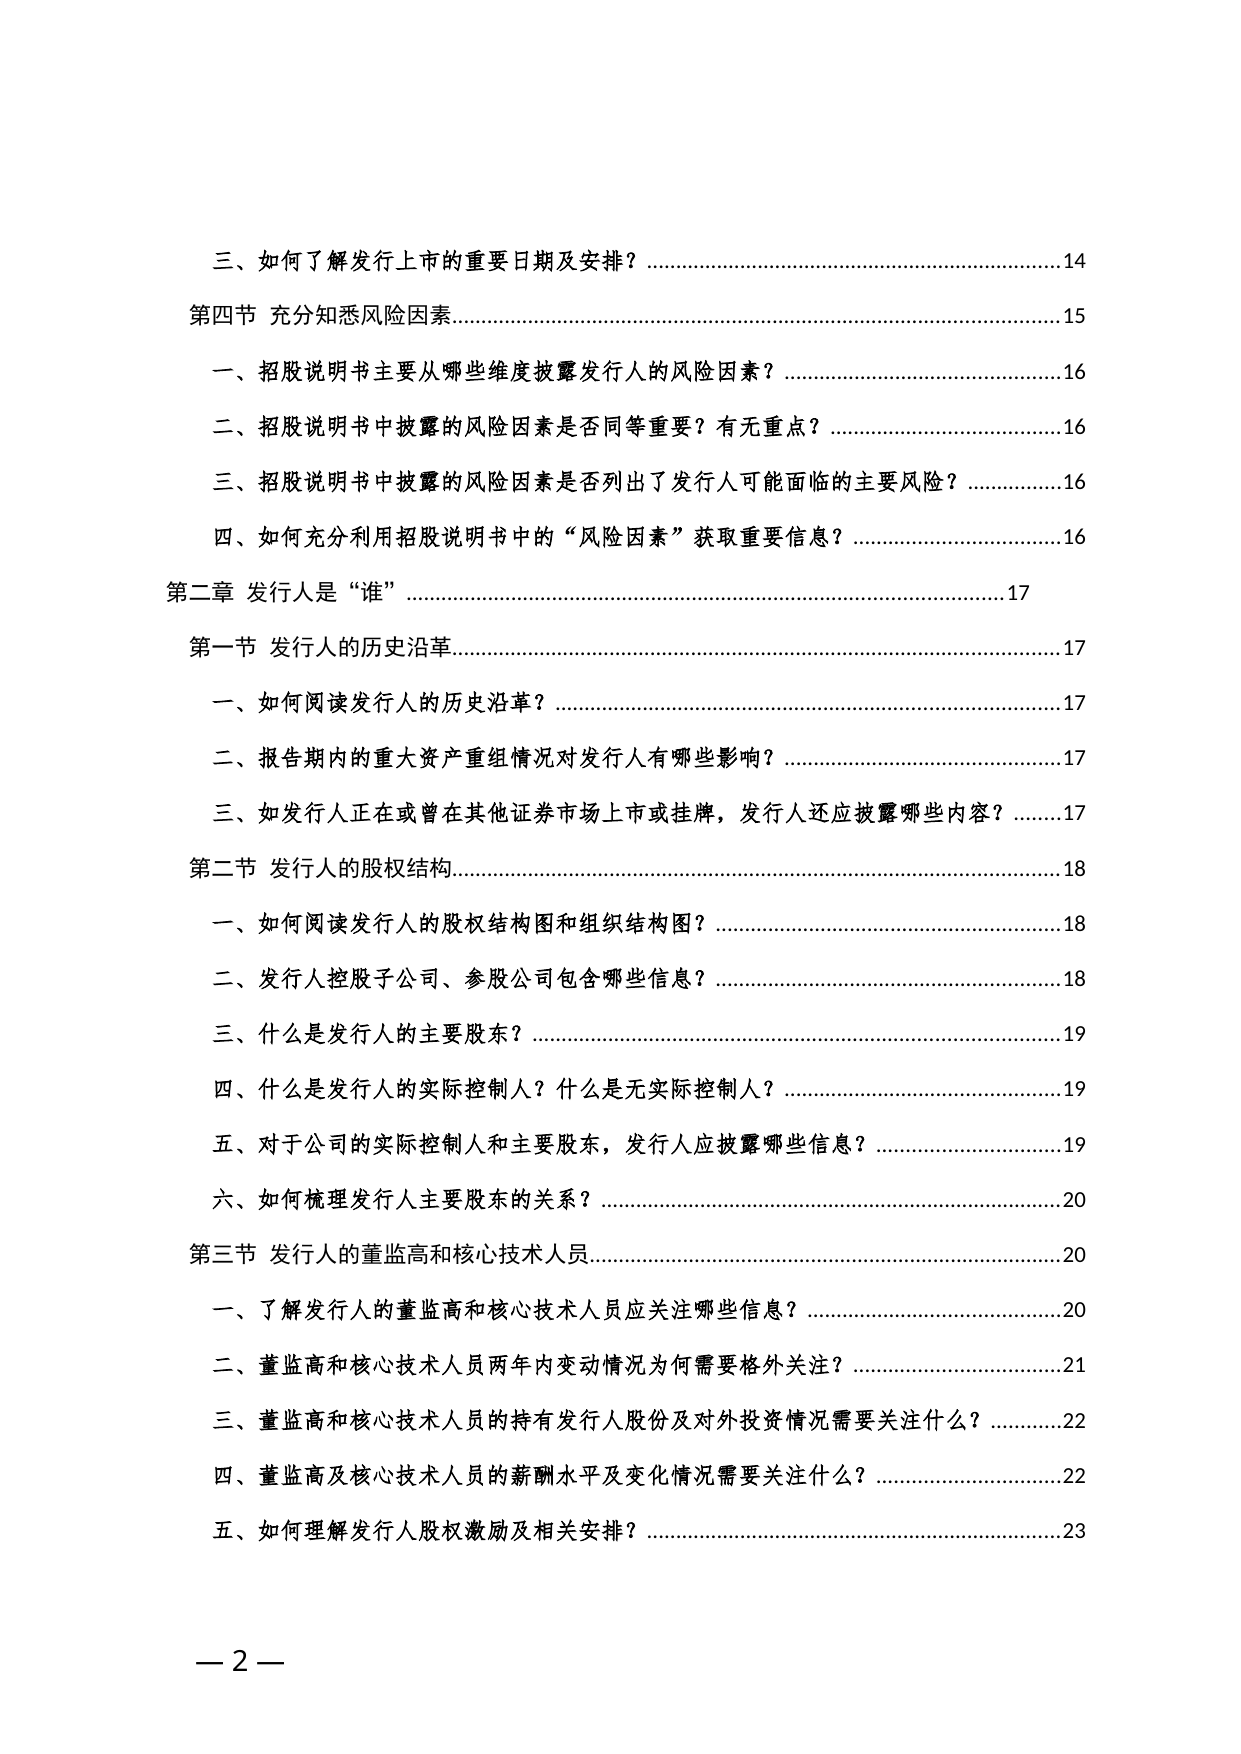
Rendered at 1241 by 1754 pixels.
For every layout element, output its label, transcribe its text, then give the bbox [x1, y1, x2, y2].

text 三、董监高和核心技术人员的持有发行人股份及对外投资情况需要关注什么？ 22 [211, 1398, 1087, 1441]
text 第三节 发行人的董监高和核心技术人员 20 [188, 1233, 1087, 1275]
text 五、对于公司的实际控制人和主要股东，发行人应披露哪些信息？ 19 [211, 1122, 1087, 1165]
text 二、报告期内的重大资产重组情况对发行人有哪些影响？ 17 [211, 736, 1087, 778]
text 三、什么是发行人的主要股东？ 19 [211, 1012, 1087, 1054]
text 一、如何阅读发行人的股权结构图和组织结构图？ 18 [211, 901, 1087, 944]
text 一、招股说明书主要从哪些维度披露发行人的风险因素？ 16 [211, 349, 1087, 392]
text 三、如何了解发行上市的重要日期及安排？ 14 [211, 239, 1087, 281]
text 二、董监高和核心技术人员两年内变动情况为何需要格外关注？ 21 [211, 1343, 1087, 1386]
text 第二章 发行人是“谁” 17 [165, 570, 1087, 613]
text 四、如何充分利用招股说明书中的“风险因素”获取重要信息？ 16 [211, 515, 1087, 557]
text 第二节 发行人的股权结构 18 [188, 846, 1087, 889]
text 二、发行人控股子公司、参股公司包含哪些信息？ 18 [211, 957, 1087, 999]
text 第一节 发行人的历史沿革 17 [188, 625, 1087, 668]
text 六、如何梳理发行人主要股东的关系？ 20 [211, 1177, 1087, 1220]
text 一、了解发行人的董监高和核心技术人员应关注哪些信息？ 20 [211, 1288, 1087, 1330]
text 二、招股说明书中披露的风险因素是否同等重要？有无重点？ 16 [211, 404, 1087, 447]
text 四、董监高及核心技术人员的薪酬水平及变化情况需要关注什么？ 22 [211, 1453, 1087, 1496]
text 第四节 充分知悉风险因素 15 [188, 294, 1087, 337]
text 四、什么是发行人的实际控制人？什么是无实际控制人？ 19 [211, 1067, 1087, 1109]
text 五、如何理解发行人股权激励及相关安排？ 23 [211, 1509, 1087, 1551]
text 三、如发行人正在或曾在其他证券市场上市或挂牌，发行人还应披露哪些内容？ 17 [211, 791, 1087, 833]
text 一、如何阅读发行人的历史沿革？ 17 [211, 681, 1087, 723]
text 三、招股说明书中披露的风险因素是否列出了发行人可能面临的主要风险？ 16 [211, 460, 1087, 502]
